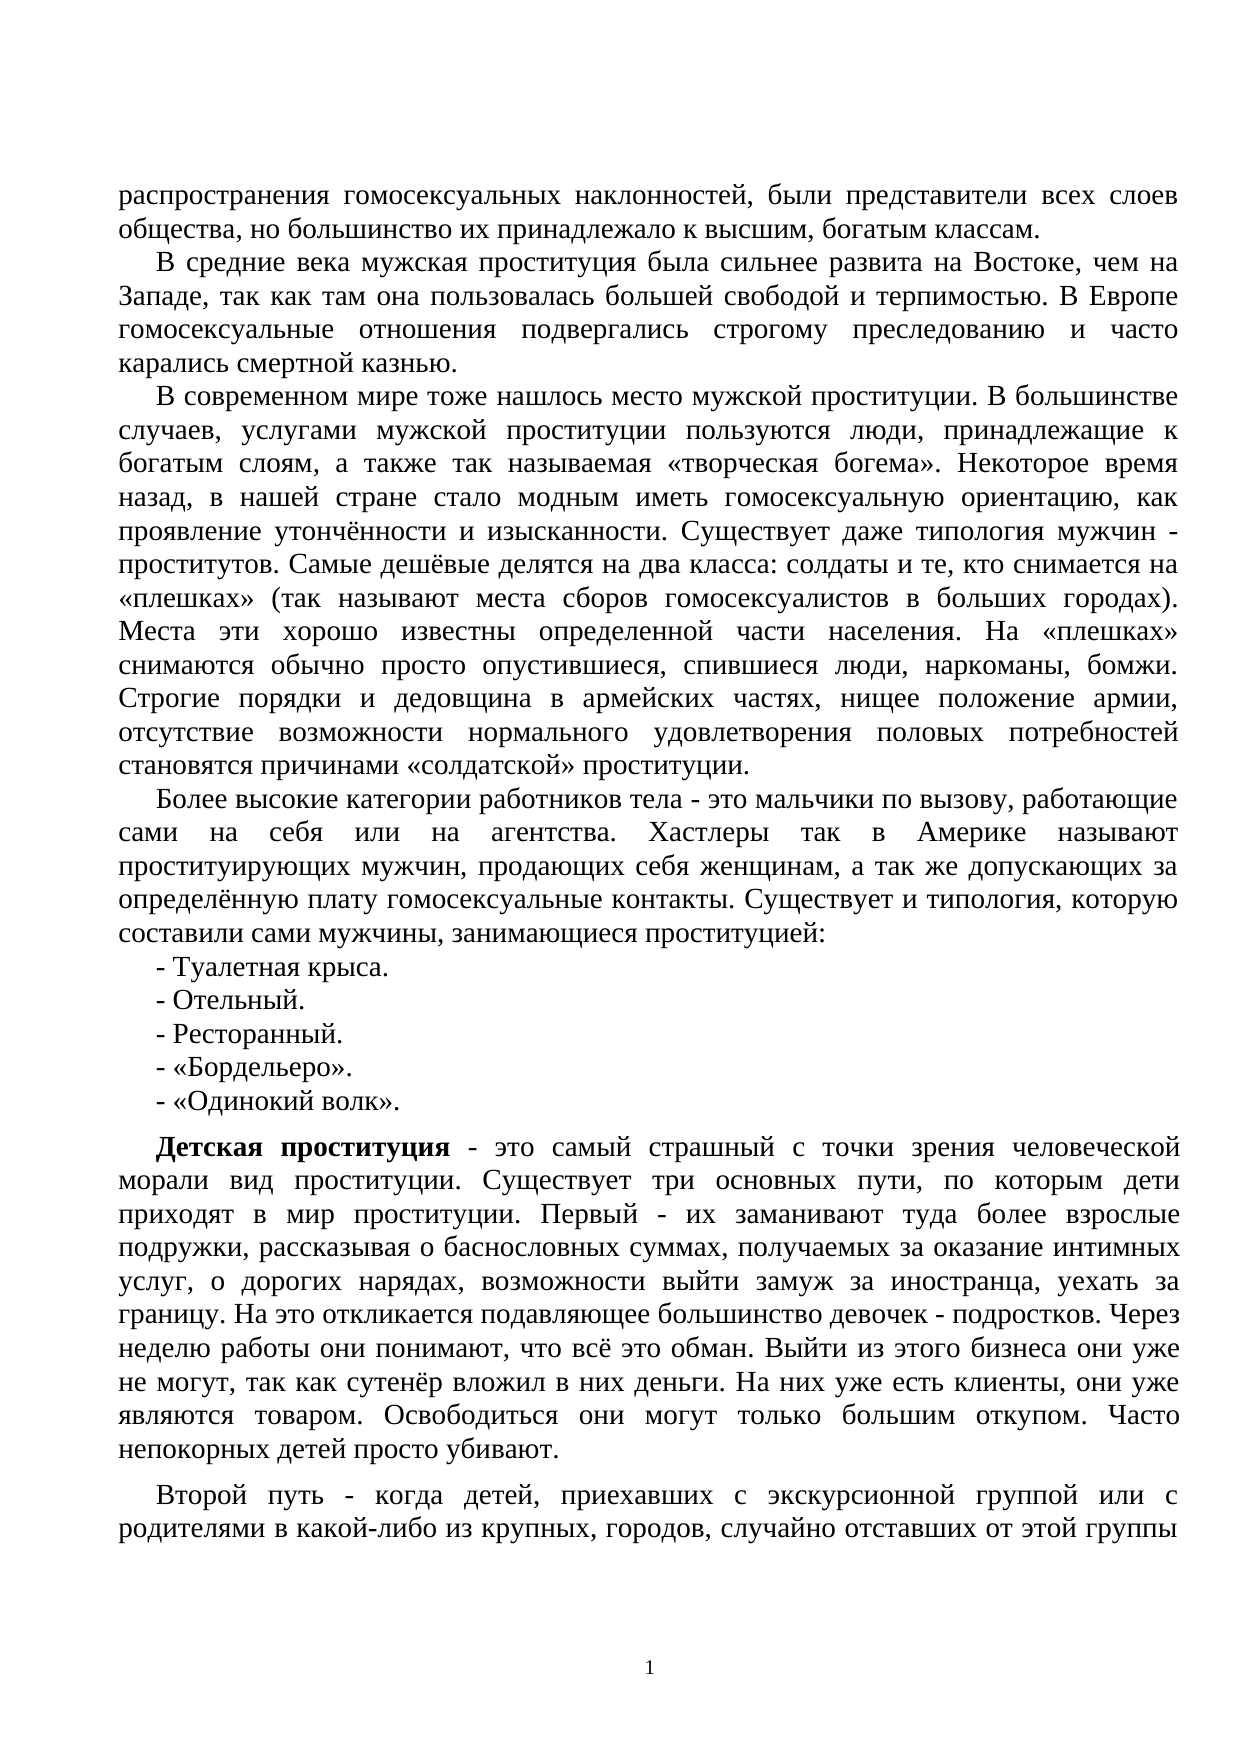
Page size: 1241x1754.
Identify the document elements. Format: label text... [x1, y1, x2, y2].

text Детская проституция - это самый страшный с точки зрения человеческой морали вид проституции. Существует три основных пути, по которым дети приходят в мир проституции. Первый - их заманивают туда более взрослые подружки, рассказывая о баснословных суммах, получаемых за оказание интимных услуг, о дорогих нарядах, возможности выйти замуж за иностранца, уехать за границу. На это откликается подавляющее большинство девочек - подростков. Через неделю работы они понимают, что всё это обман. Выйти из этого бизнеса они уже не могут, так как сутенёр вложил в них деньги. На них уже есть клиенты, они уже являются товаром. Освободиться они могут только большим откупом. Часто непокорных детей просто убивают. [118, 1129, 1181, 1464]
list - Отельный. [118, 982, 1181, 1016]
text - «Одинокий волк». [118, 1083, 1181, 1116]
text В средние века мужская проституция была сильнее развита на Востоке, чем на Западе, так как там она пользовалась большей свободой и терпимостью. В Европе гомосексуальные отношения подвергались строгому преследованию и часто карались смертной казнью. [118, 244, 1179, 378]
text - Ресторанный. [118, 1016, 1181, 1049]
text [118, 177, 1179, 244]
text - «Бордельеро». [118, 1049, 1181, 1083]
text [118, 1477, 1179, 1544]
text Более высокие категории работников тела - это мальчики по вызову, работающие сами на себя или на агентства. Хастлеры так в Америке называют проституирующих мужчин, продающих себя женщинам, а так же допускающих за определённую плату гомосексуальные контакты. Существует и типология, которую составили сами мужчины, занимающиеся проституцией: [118, 781, 1179, 949]
text В современном мире тоже нашлось место мужской проституции. В большинстве случаев, услугами мужской проституции пользуются люди, принадлежащие к богатым слоям, а также так называемая «творческая богема». Некоторое время назад, в нашей стране стало модным иметь гомосексуальную ориентацию, как проявление утончённости и изысканности. Существует даже типология мужчин - проститутов. Самые дешёвые делятся на два класса: солдаты и те, кто снимается на «плешках» (так называют места сборов гомосексуалистов в больших городах). Места эти хорошо известны определенной части населения. На «плешках» снимаются обычно просто опустившиеся, спившиеся люди, наркоманы, бомжи. Строгие порядки и дедовщина в армейских частях, нищее положение армии, отсутствие возможности нормального удовлетворения половых потребностей становятся причинами «солдатской» проституции. [118, 378, 1179, 781]
list - Туалетная крыса. [118, 949, 1181, 982]
